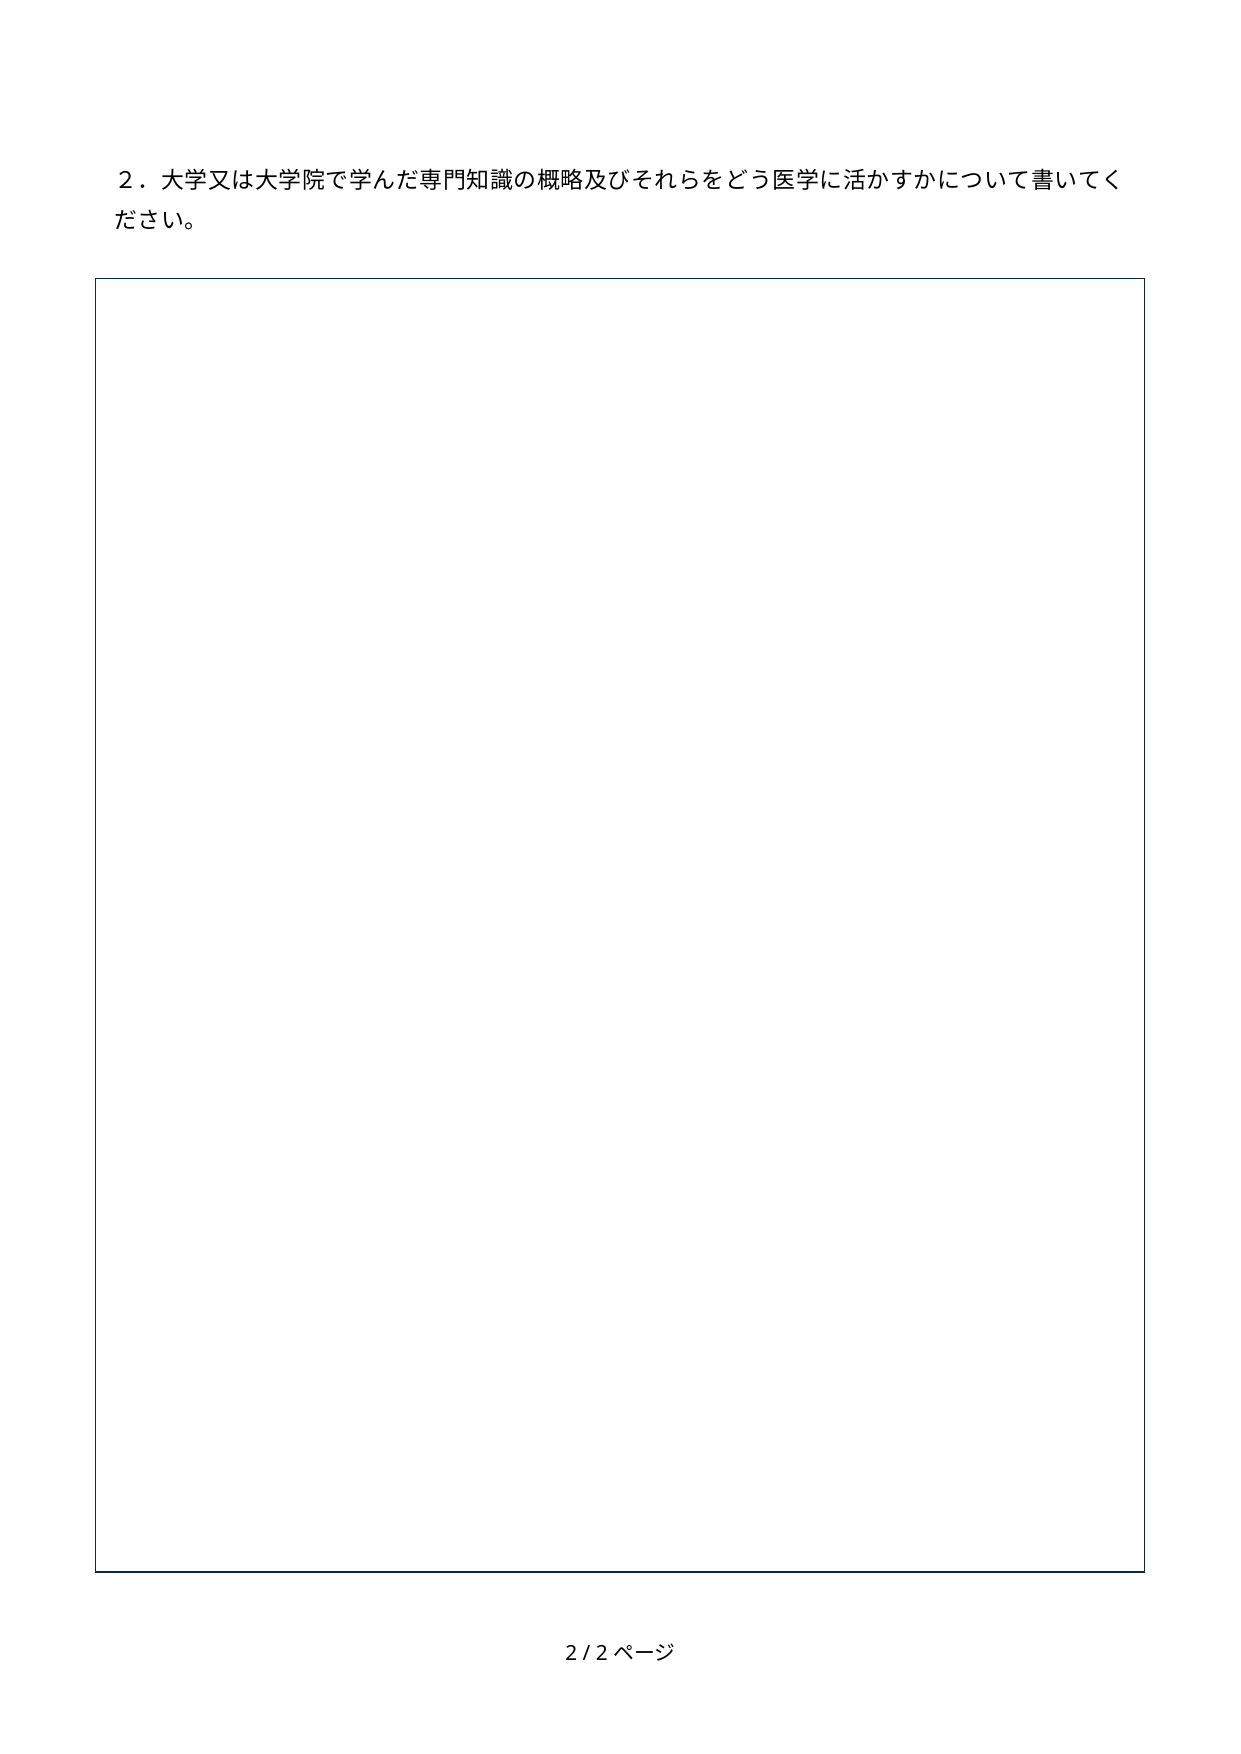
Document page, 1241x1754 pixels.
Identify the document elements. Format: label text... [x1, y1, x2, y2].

text ２．大学又は大学院で学んだ専門知識の概略及びそれらをどう医学に活かすかについて書いてください。 [114, 159, 1126, 239]
